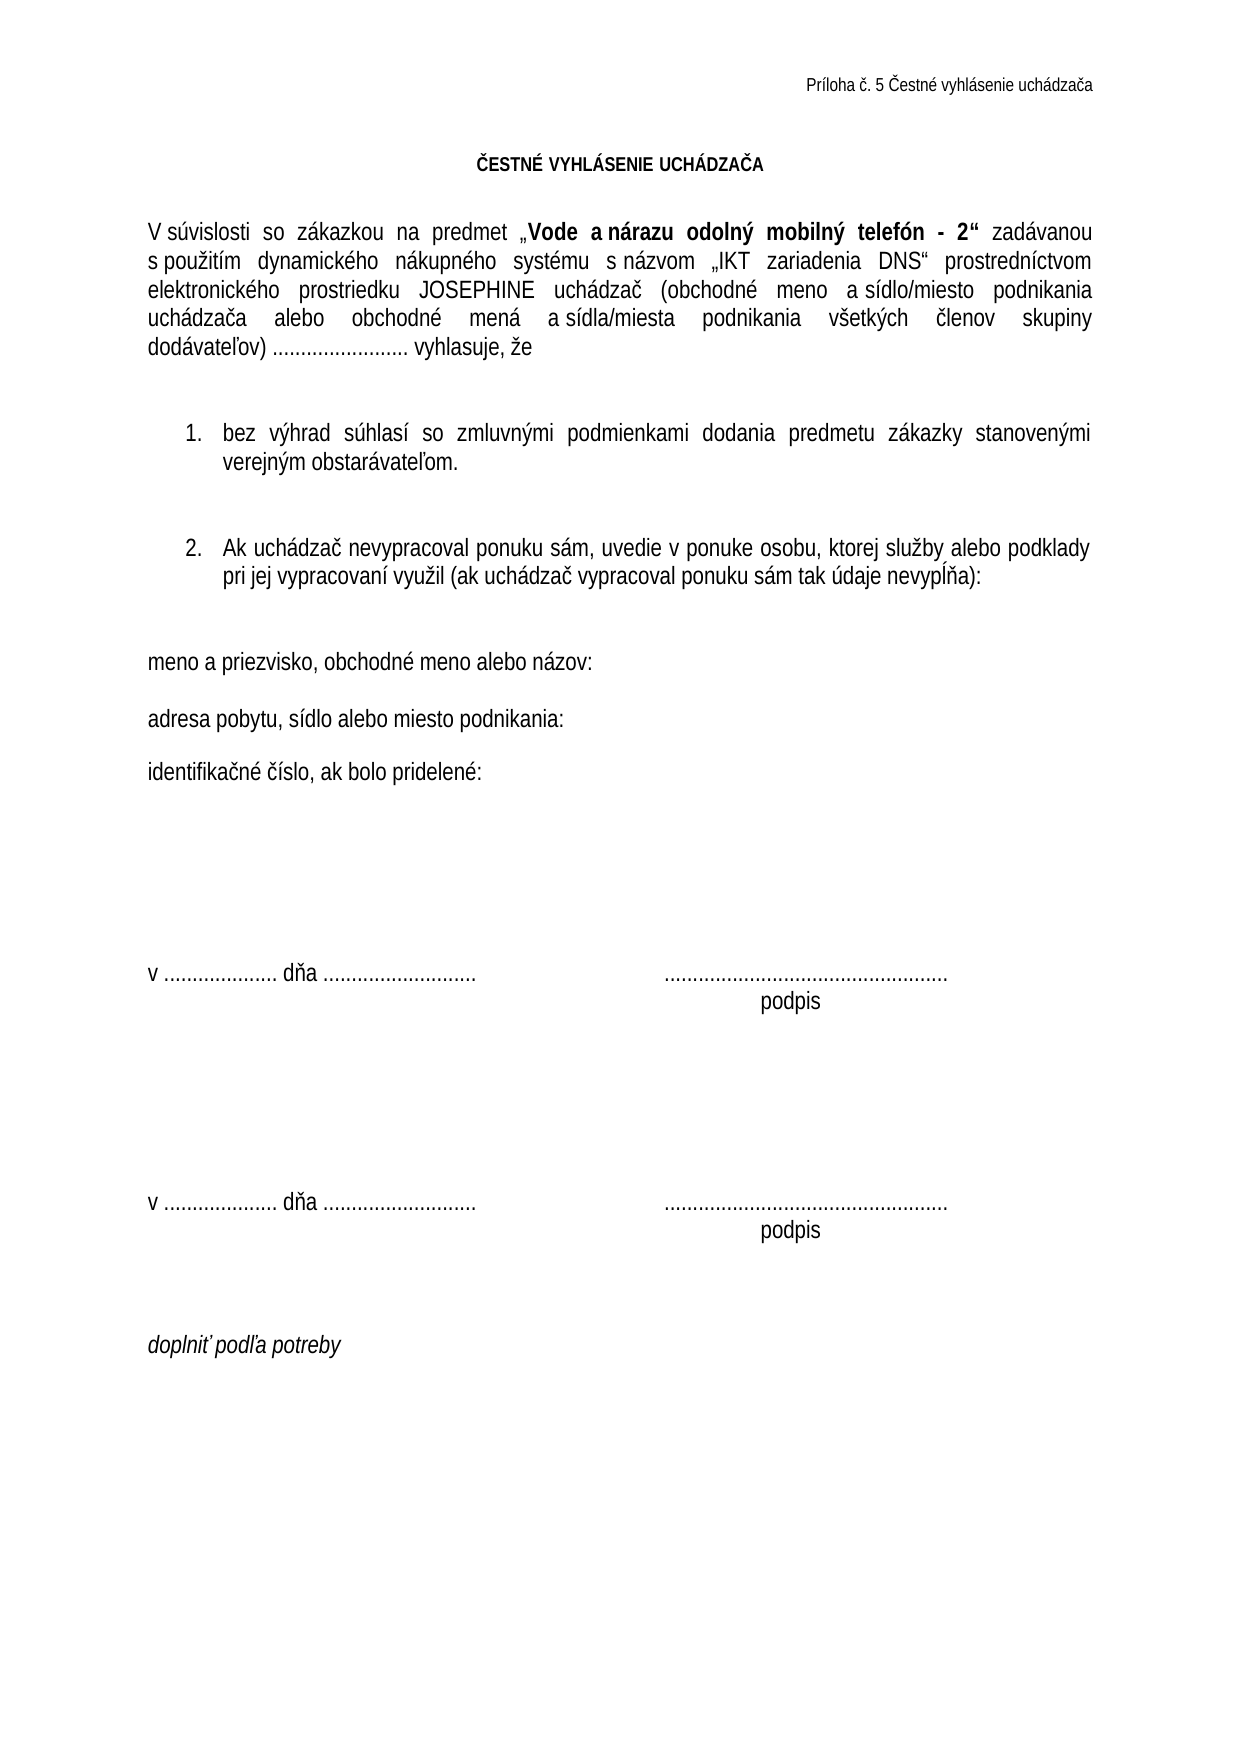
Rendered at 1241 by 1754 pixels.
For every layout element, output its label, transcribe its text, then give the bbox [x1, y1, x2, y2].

text V súvislosti so zákazkou na predmet „Vode a nárazu odolný mobilný telefón - 2“ zadávanou s použitím dynamického nákupného systému s názvom „IKT zariadenia DNS“ prostredníctvom elektronického prostriedku JOSEPHINE uchádzač (obchodné meno a sídlo/miesto podnikania uchádzača alebo obchodné mená a sídla/miesta podnikania všetkých členov skupiny dodávateľov) ........................ vyhlasuje, že [148, 217, 1093, 361]
text doplniť podľa potreby [148, 1330, 1093, 1358]
text podpis [148, 1215, 1093, 1244]
list Ak uchádzač nevypracoval ponuku sám, uvedie v ponuke osobu, ktorej služby alebo podklady pri jej vypracovaní využil (ak uchádzač vypracoval ponuku sám tak údaje nevypĺňa): [185, 532, 1093, 590]
subtitle čestné vyhlásenie uchádzača [148, 148, 1093, 176]
list bez výhrad súhlasí so zmluvnými podmienkami dodania predmetu zákazky stanovenými verejným obstarávateľom. [185, 418, 1093, 475]
text podpis [148, 986, 1093, 1015]
text v .................... dňa ........................... .................................................. [148, 1187, 1093, 1215]
text adresa pobytu, sídlo alebo miesto podnikania: [148, 704, 1093, 733]
text v .................... dňa ........................... .................................................. [148, 957, 1093, 986]
text meno a priezvisko, obchodné meno alebo názov: [148, 647, 1093, 676]
text identifikačné číslo, ak bolo pridelené: [148, 757, 1093, 786]
